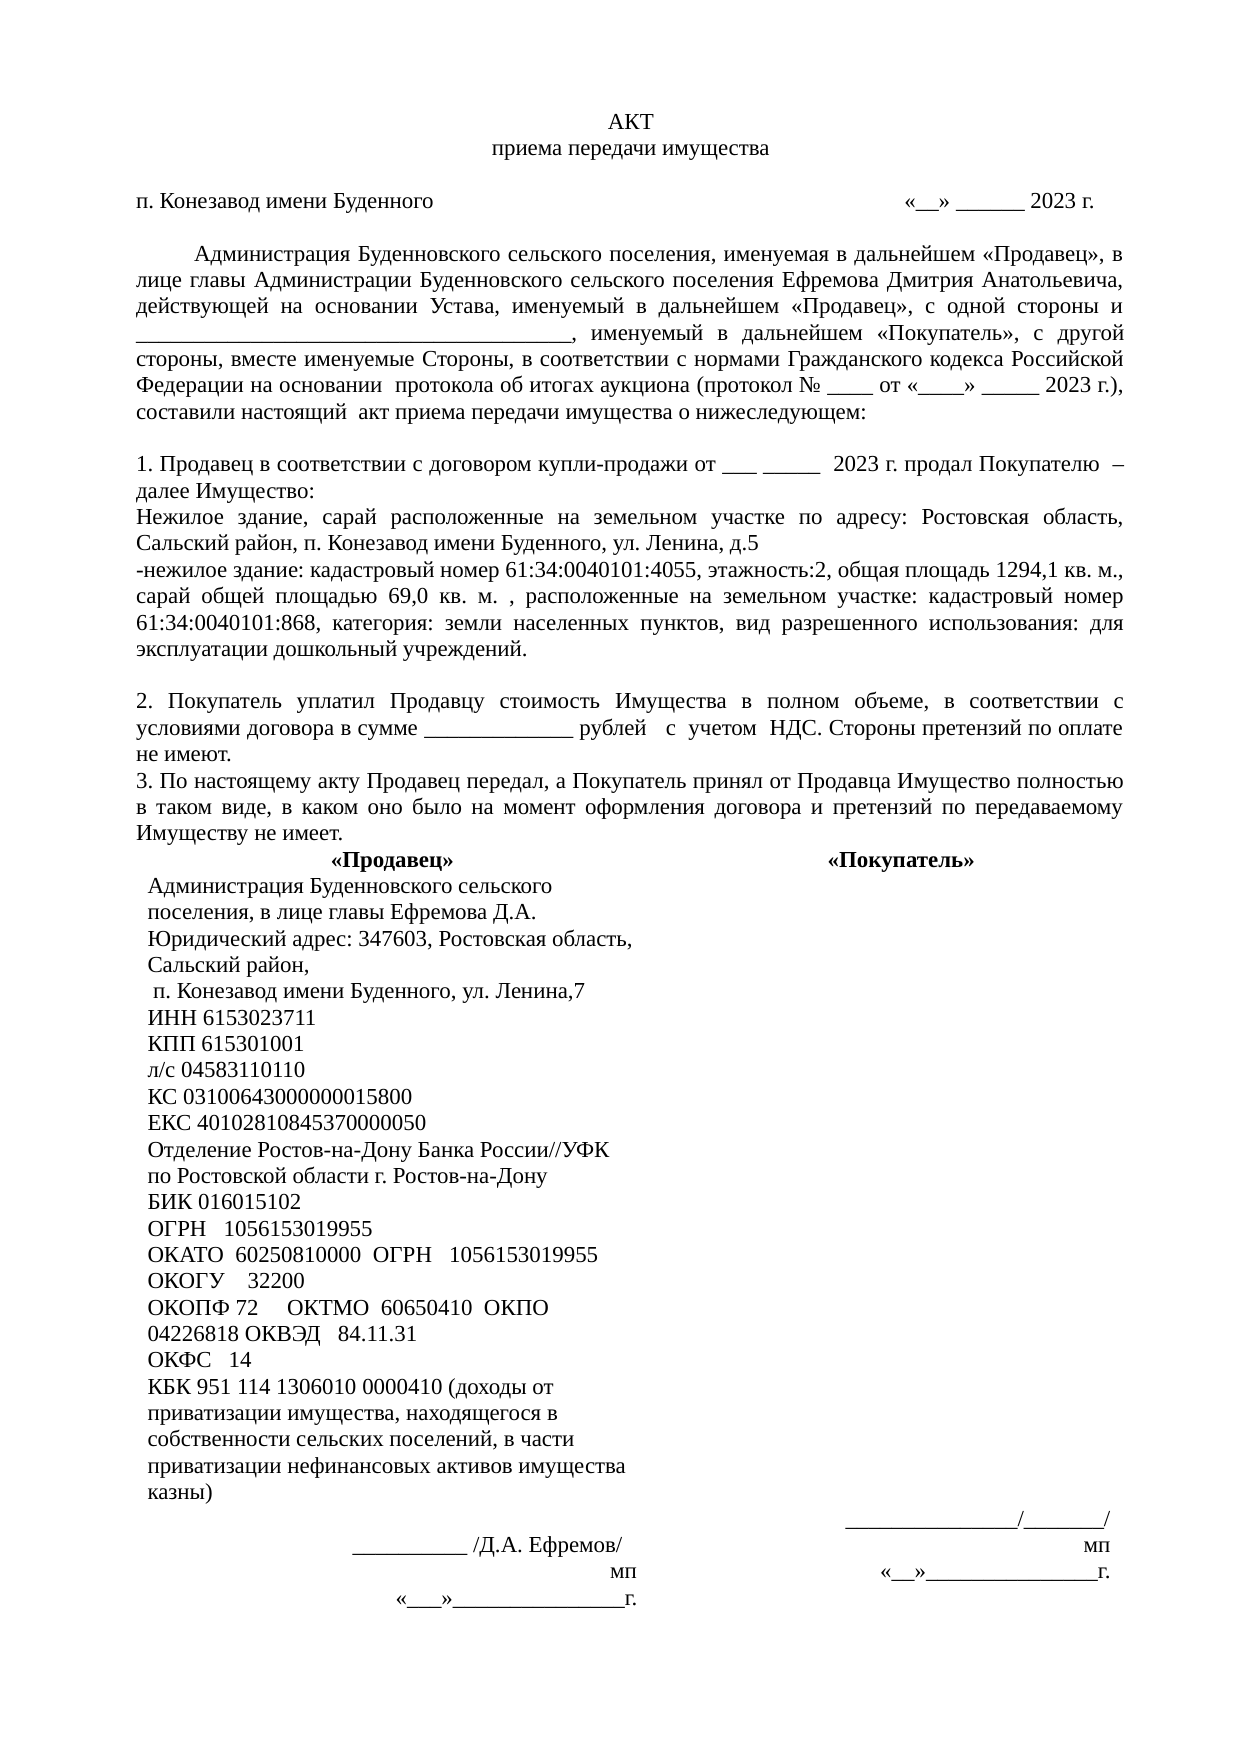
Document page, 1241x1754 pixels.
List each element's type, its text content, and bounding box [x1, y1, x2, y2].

title Нежилое здание, сарай расположенные на земельном участке по адресу: Ростовская область, Сальский район, п. Конезавод имени Буденного, ул. Ленина, д.5 [136, 503, 1125, 556]
title АКТ [136, 108, 1125, 134]
title приема передачи имущества [136, 134, 1125, 161]
title п. Конезавод имени Буденного «__» ______ 2023 г. [136, 187, 1125, 213]
title Администрация Буденновского сельского поселения, именуемая в дальнейшем «Продавец», в лице главы Администрации Буденновского сельского поселения Ефремова Дмитрия Анатольевича, действующей на основании Устава, именуемый в дальнейшем «Продавец», с одной стороны и ______________________________________, именуемый в дальнейшем «Покупатель», с другой стороны, вместе именуемые Стороны, в соответствии с нормами Гражданского кодекса Российской Федерации на основании протокола об итогах аукциона (протокол № ____ от «____» _____ 2023 г.), составили настоящий акт приема передачи имущества о нижеследующем: [136, 239, 1125, 424]
title -нежилое здание: кадастровый номер 61:34:0040101:4055, этажность:2, общая площадь 1294,1 кв. м., [136, 556, 1125, 582]
table_header «Покупатель» _______________/_______/ мп «__»_______________г. [681, 846, 1154, 1610]
title 3. По настоящему акту Продавец передал, а Покупатель принял от Продавца Имущество полностью в таком виде, в каком оно было на момент оформления договора и претензий по передаваемому Имуществу не имеет. [136, 767, 1125, 846]
title сарай общей площадью 69,0 кв. м. , расположенные на земельном участке: кадастровый номер 61:34:0040101:868, категория: земли населенных пунктов, вид разрешенного использования: для эксплуатации дошкольный учреждений. [136, 582, 1125, 661]
title 1. Продавец в соответствии с договором купли-продажи от ___ _____ 2023 г. продал Покупателю – далее Имущество: [136, 450, 1125, 503]
title 2. Покупатель уплатил Продавцу стоимость Имущества в полном объеме, в соответствии с условиями договора в сумме _____________ рублей с учетом НДС. Стороны претензий по оплате не имеют. [136, 688, 1125, 767]
table_header «Продавец» Администрация Буденновского сельского поселения, в лице главы Ефремова Д.А. Юридический адрес: 347603, Ростовская область, Сальский район, п. Конезавод имени Буденного, ул. Ленина,7 ИНН 6153023711 КПП 615301001 л/с 04583110110 КС 03100643000000015800 ЕКС 40102810845370000050 Отделение Ростов-на-Дону Банка России//УФК по Ростовской области г. Ростов-на-Дону БИК 016015102 ОГРН 1056153019955 ОКАТО 60250810000 ОГРН 1056153019955 ОКОГУ 32200 ОКОПФ 72 ОКТМО 60650410 ОКПО 04226818 ОКВЭД 84.11.31 ОКФС 14 КБК 951 114 1306010 0000410 (доходы от приватизации имущества, находящегося в собственности сельских поселений, в части приватизации нефинансовых активов имущества казны) __________ /Д.А. Ефремов/ мп «___»_______________г. [136, 846, 681, 1610]
